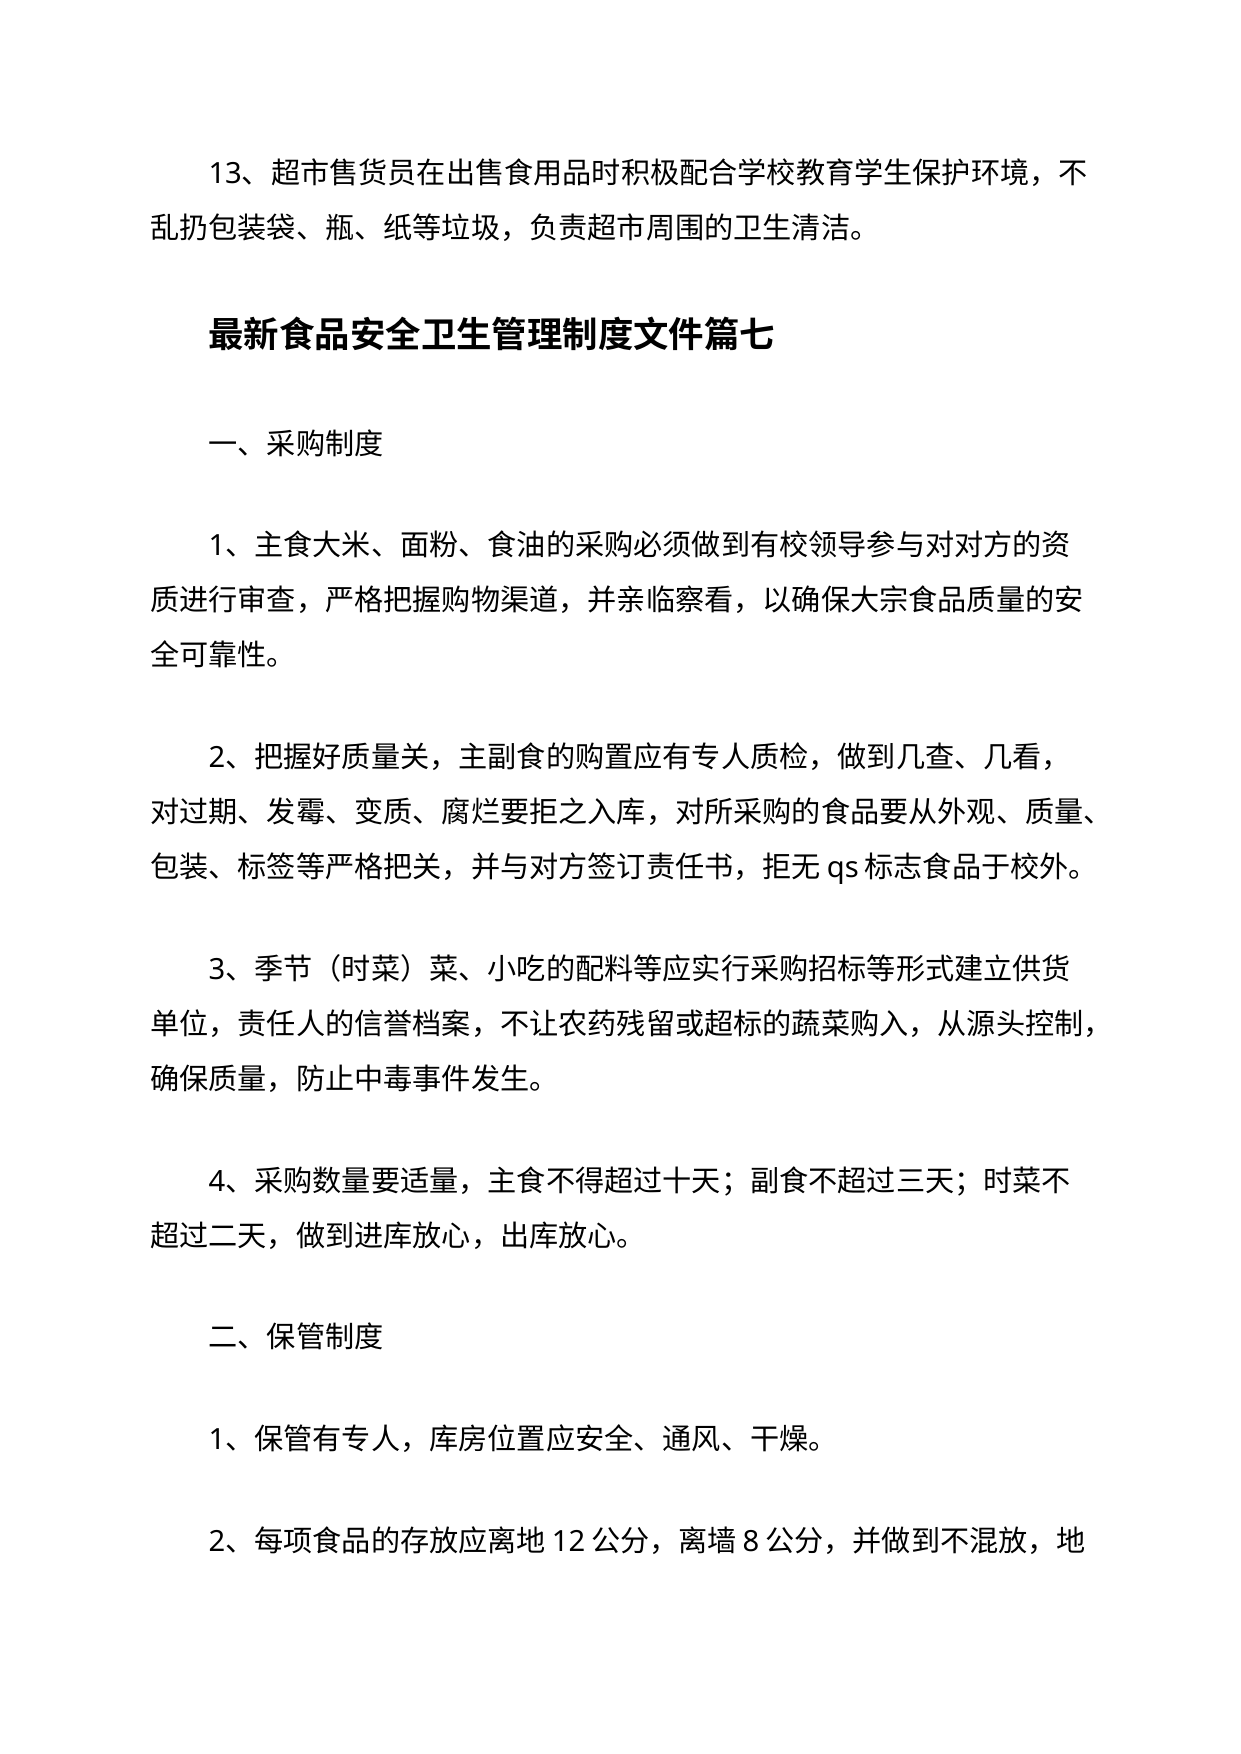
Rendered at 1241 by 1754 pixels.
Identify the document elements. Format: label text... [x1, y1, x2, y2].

text 最新食品安全卫生管理制度文件篇七 [150, 307, 1090, 358]
text 3、季节（时菜）菜、小吃的配料等应实行采购招标等形式建立供货单位，责任人的信誉档案，不让农药残留或超标的蔬菜购入，从源头控制，确保质量，防止中毒事件发生。 [150, 946, 1090, 1098]
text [150, 1518, 1090, 1560]
text 二、保管制度 [150, 1314, 1090, 1356]
text 2、把握好质量关，主副食的购置应有专人质检，做到几查、几看，对过期、发霉、变质、腐烂要拒之入库，对所采购的食品要从外观、质量、包装、标签等严格把关，并与对方签订责任书，拒无qs标志食品于校外。 [150, 734, 1090, 886]
text 一、采购制度 [150, 420, 1090, 462]
text 1、主食大米、面粉、食油的采购必须做到有校领导参与对对方的资质进行审查，严格把握购物渠道，并亲临察看，以确保大宗食品质量的安全可靠性。 [150, 522, 1090, 674]
text 1、保管有专人，库房位置应安全、通风、干燥。 [150, 1416, 1090, 1458]
text 4、采购数量要适量，主食不得超过十天；副食不超过三天；时菜不超过二天，做到进库放心，出库放心。 [150, 1157, 1090, 1254]
text 13、超市售货员在出售食用品时积极配合学校教育学生保护环境，不乱扔包装袋、瓶、纸等垃圾，负责超市周围的卫生清洁。 [150, 150, 1090, 247]
